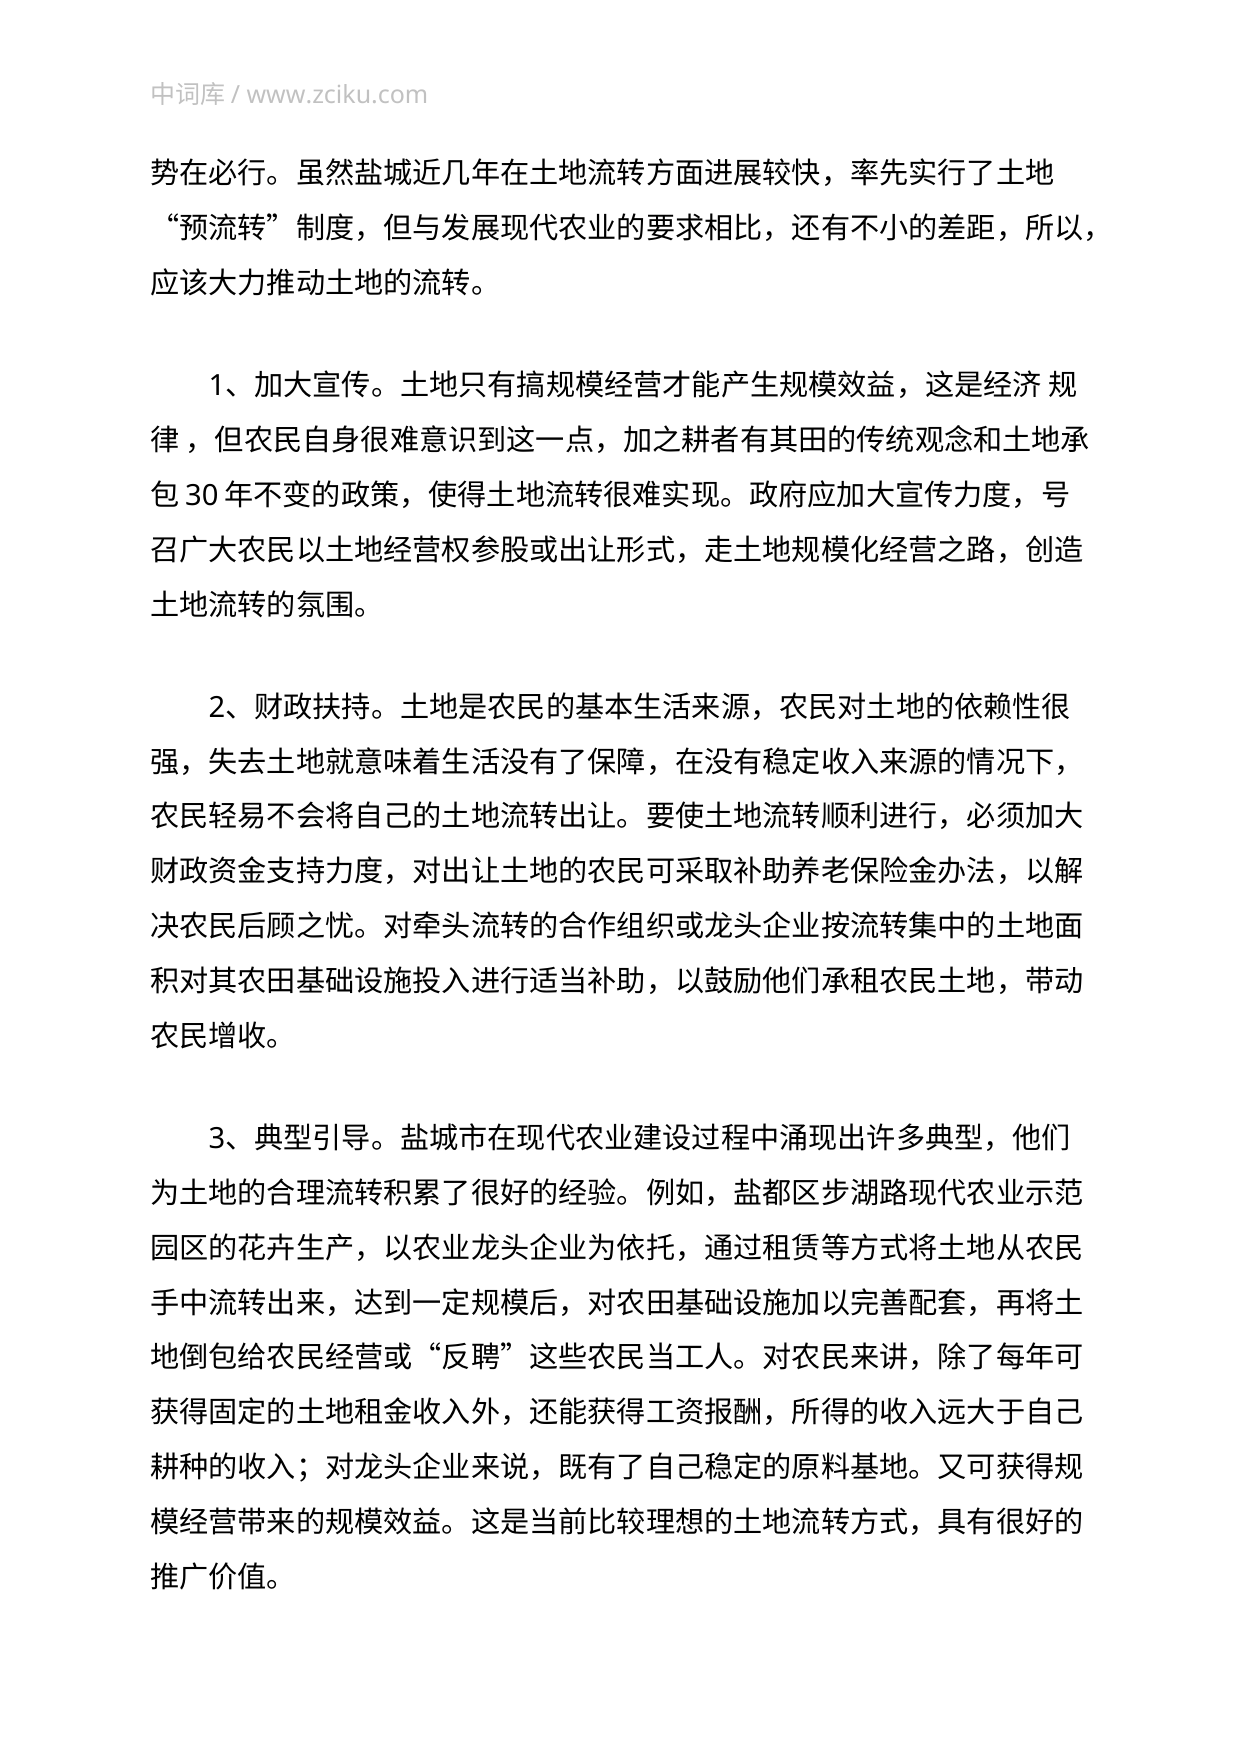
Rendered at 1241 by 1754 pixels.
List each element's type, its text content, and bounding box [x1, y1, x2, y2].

text 2、财政扶持。土地是农民的基本生活来源，农民对土地的依赖性很强，失去土地就意味着生活没有了保障，在没有稳定收入来源的情况下，农民轻易不会将自己的土地流转出让。要使土地流转顺利进行，必须加大财政资金支持力度，对出让土地的农民可采取补助养老保险金办法，以解决农民后顾之忧。对牵头流转的合作组织或龙头企业按流转集中的土地面积对其农田基础设施投入进行适当补助，以鼓励他们承租农民土地，带动农民增收。 [150, 683, 1090, 1055]
text 3、典型引导。盐城市在现代农业建设过程中涌现出许多典型，他们为土地的合理流转积累了很好的经验。例如，盐都区步湖路现代农业示范园区的花卉生产，以农业龙头企业为依托，通过租赁等方式将土地从农民手中流转出来，达到一定规模后，对农田基础设施加以完善配套，再将土地倒包给农民经营或“反聘”这些农民当工人。对农民来讲，除了每年可获得固定的土地租金收入外，还能获得工资报酬，所得的收入远大于自己耕种的收入；对龙头企业来说，既有了自己稳定的原料基地。又可获得规模经营带来的规模效益。这是当前比较理想的土地流转方式，具有很好的推广价值。 [150, 1114, 1090, 1596]
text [150, 150, 1090, 302]
text 1、加大宣传。土地只有搞规模经营才能产生规模效益，这是经济 规律 ，但农民自身很难意识到这一点，加之耕者有其田的传统观念和土地承包30年不变的政策，使得土地流转很难实现。政府应加大宣传力度，号召广大农民以土地经营权参股或出让形式，走土地规模化经营之路，创造土地流转的氛围。 [150, 362, 1090, 624]
